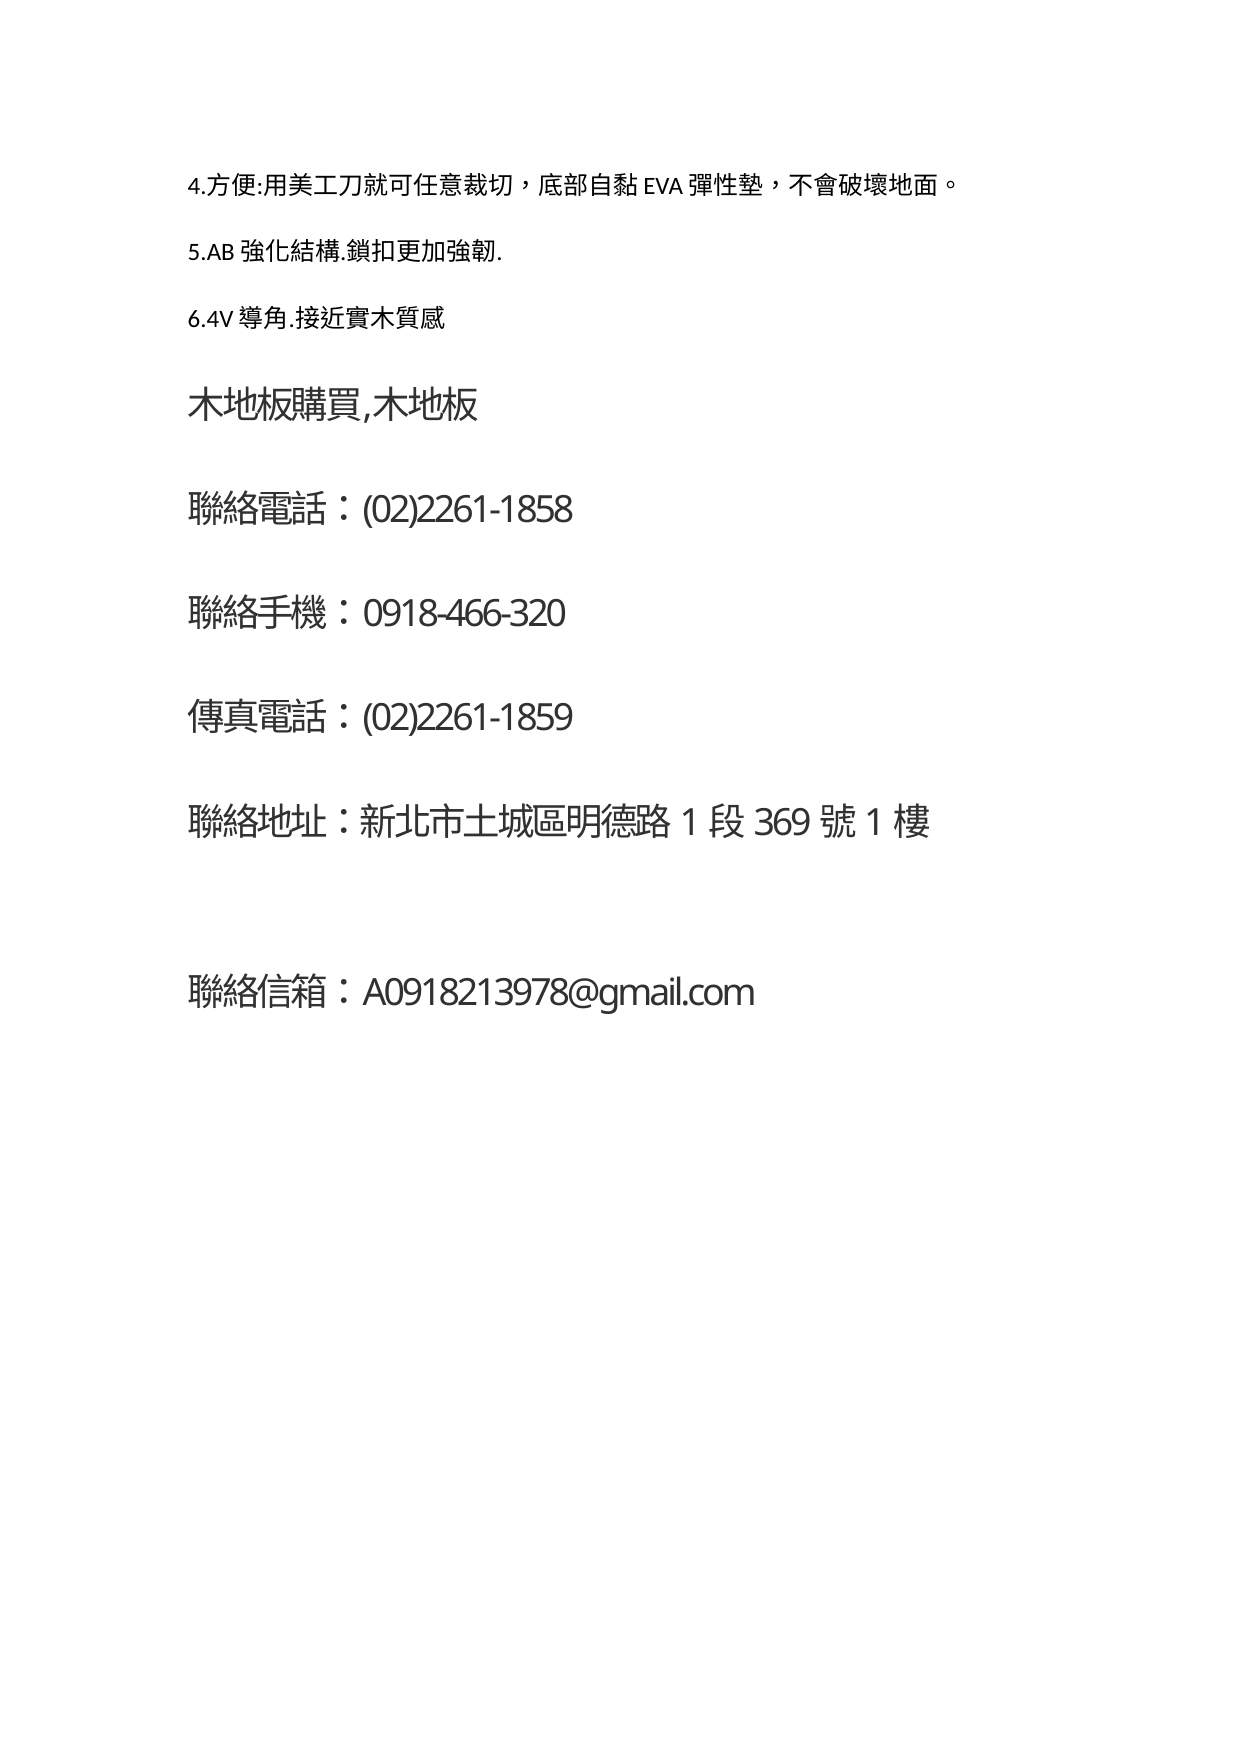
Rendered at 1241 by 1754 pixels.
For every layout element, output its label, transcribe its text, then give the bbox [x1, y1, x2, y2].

subtitle 4.方便:用美工刀就可任意裁切，底部自黏EVA彈性墊，不會破壞地面。 [187, 164, 1053, 202]
subtitle 5.AB強化結構.鎖扣更加強韌. [187, 231, 1053, 269]
subtitle 聯絡地址：新北市土城區明德路1段369號1樓 [187, 781, 1053, 856]
subtitle 木地板購買,木地板 [187, 364, 1053, 439]
subtitle 聯絡手機：0918-466-320 [187, 573, 1053, 648]
subtitle 聯絡電話：(02)2261-1858 [187, 469, 1053, 544]
subtitle 傳真電話：(02)2261-1859 [187, 677, 1053, 752]
subtitle 6.4V導角.接近實木質感 [187, 298, 1053, 335]
subtitle 聯絡信箱：A0918213978@gmail.com [187, 952, 1053, 1027]
